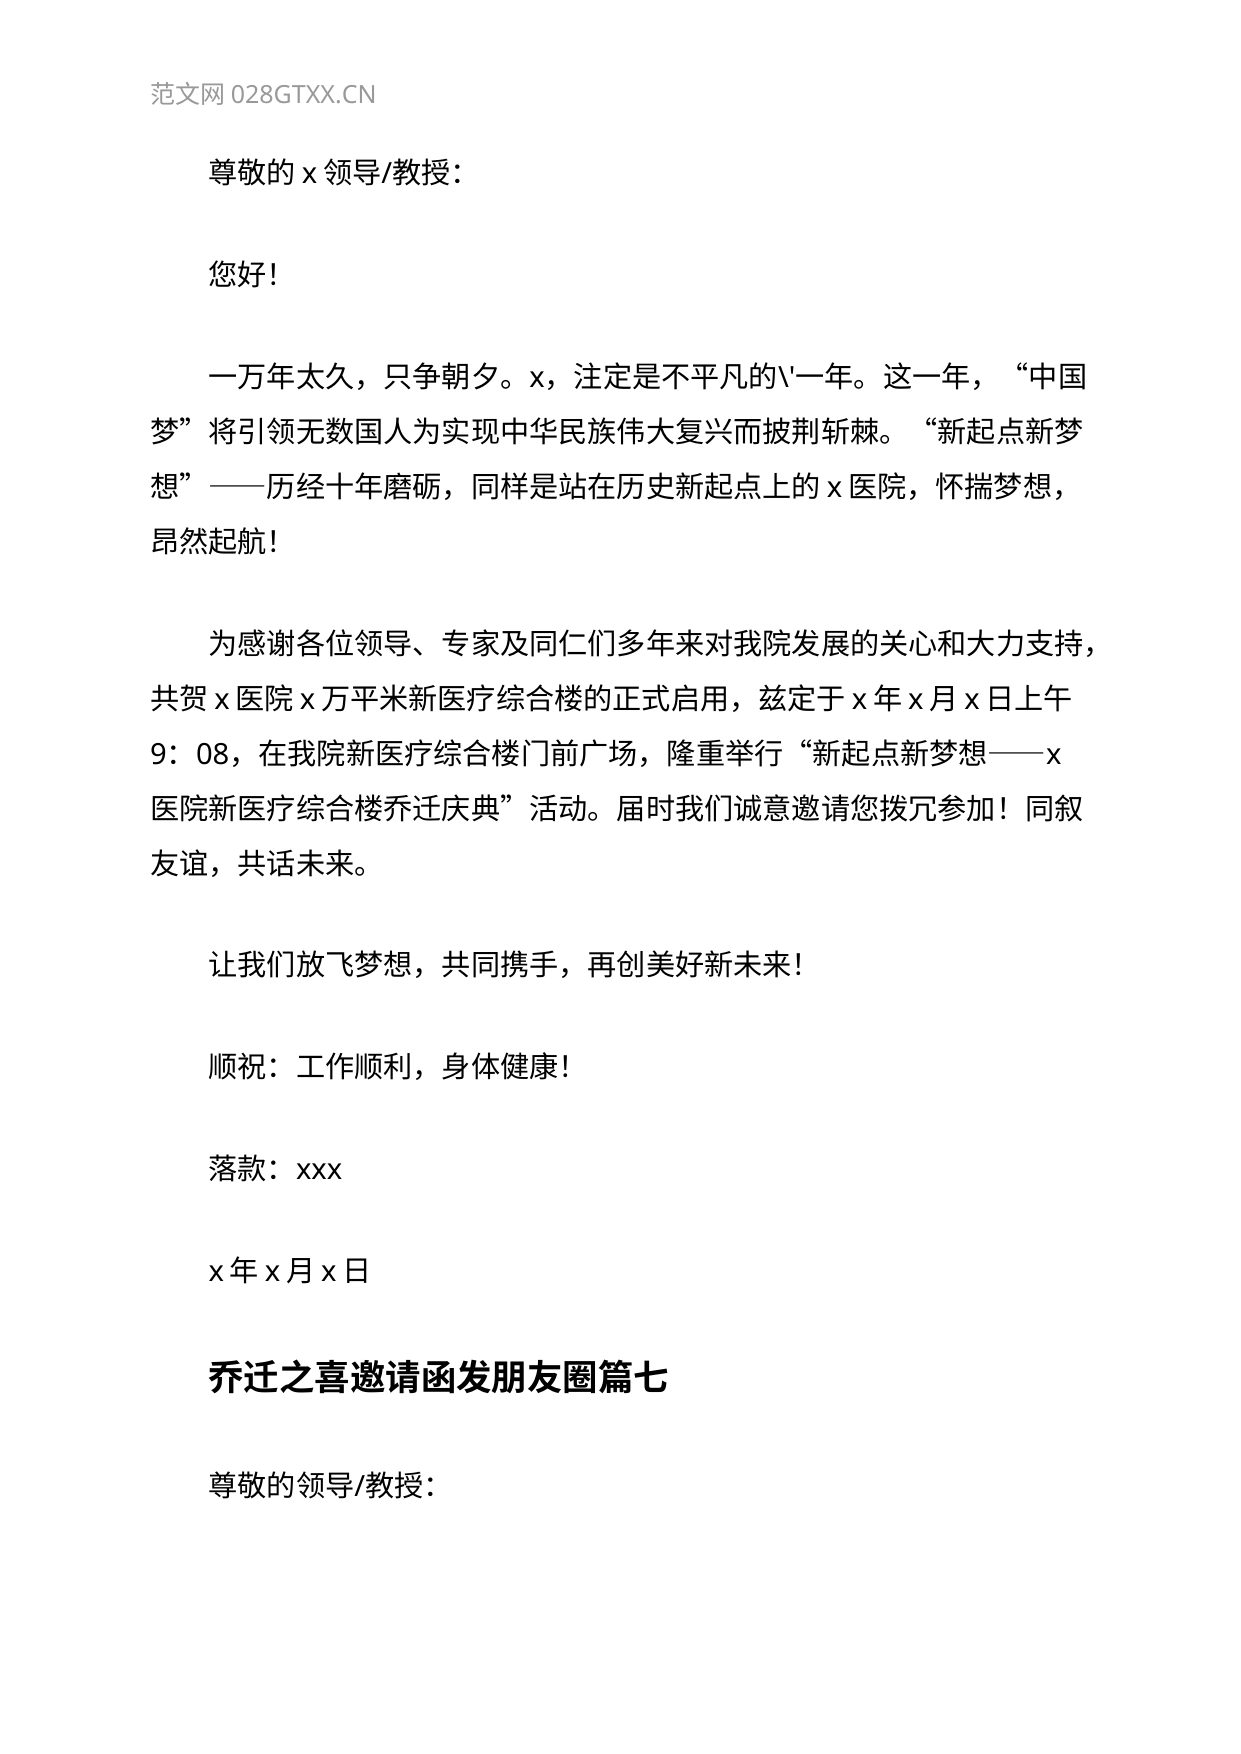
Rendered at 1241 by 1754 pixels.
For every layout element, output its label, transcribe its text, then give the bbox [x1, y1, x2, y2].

text 乔迁之喜邀请函发朋友圈篇七 [150, 1349, 1090, 1401]
text 尊敬的领导/教授： [150, 1463, 1090, 1505]
text 落款：xxx [150, 1146, 1090, 1188]
text 顺祝：工作顺利，身体健康！ [150, 1044, 1090, 1086]
text 让我们放飞梦想，共同携手，再创美好新未来！ [150, 942, 1090, 984]
text 您好！ [150, 252, 1090, 294]
text 为感谢各位领导、专家及同仁们多年来对我院发展的关心和大力支持，共贺x医院x万平米新医疗综合楼的正式启用，兹定于x年x月x日上午9：08，在我院新医疗综合楼门前广场，隆重举行“新起点新梦想——x医院新医疗综合楼乔迁庆典”活动。届时我们诚意邀请您拨冗参加！同叙友谊，共话未来。 [150, 620, 1090, 882]
text 尊敬的x领导/教授： [150, 150, 1090, 192]
text x年x月x日 [150, 1247, 1090, 1290]
text 一万年太久，只争朝夕。x，注定是不平凡的\'一年。这一年，“中国梦”将引领无数国人为实现中华民族伟大复兴而披荆斩棘。“新起点新梦想”——历经十年磨砺，同样是站在历史新起点上的x医院，怀揣梦想，昂然起航！ [150, 354, 1090, 561]
